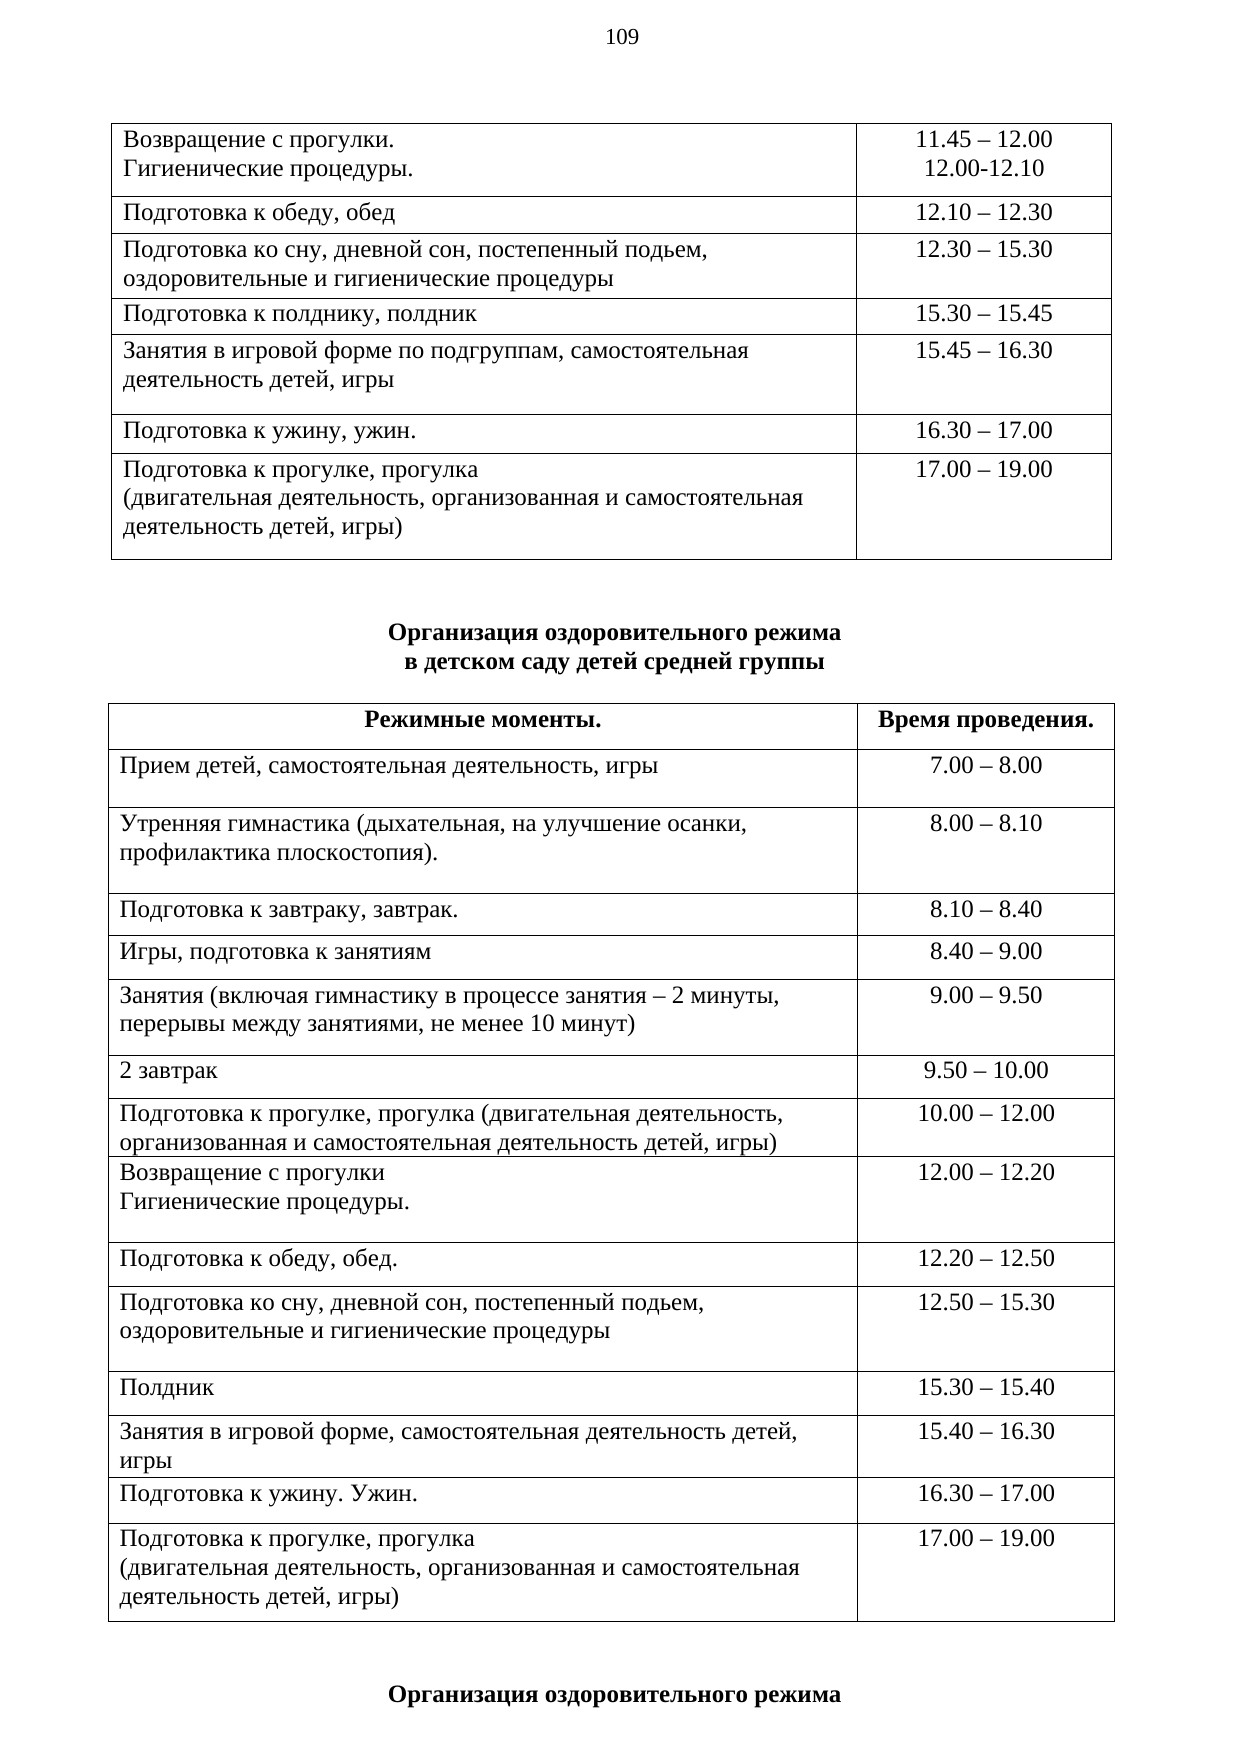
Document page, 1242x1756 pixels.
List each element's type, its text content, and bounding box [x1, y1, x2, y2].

table_cell 8.10 – 8.40 [858, 894, 1114, 935]
text Организация оздоровительного режима [50, 617, 1179, 646]
table_cell 15.30 – 15.45 [857, 299, 1111, 334]
table_cell Подготовка к обеду, обед [112, 197, 856, 233]
table_cell 12.00 – 12.20 [858, 1157, 1114, 1242]
text Организация оздоровительного режима [50, 1679, 1179, 1708]
table_cell 15.40 – 16.30 [858, 1416, 1114, 1477]
table_cell 9.50 – 10.00 [858, 1056, 1114, 1097]
table_cell Подготовка к ужину, ужин. [112, 415, 856, 453]
table_cell 7.00 – 8.00 [858, 750, 1114, 807]
table_cell Подготовка к завтраку, завтрак. [109, 894, 857, 935]
table_cell 15.30 – 15.40 [858, 1372, 1114, 1415]
text в детском саду детей средней группы [50, 646, 1179, 674]
table_cell 10.00 – 12.00 [858, 1099, 1114, 1156]
table_cell Занятия в игровой форме по подгруппам, самостоятельная деятельность детей, игры [112, 335, 856, 414]
table_cell Прием детей, самостоятельная деятельность, игры [109, 750, 857, 807]
table_cell Возвращение с прогулки Гигиенические процедуры. [109, 1157, 857, 1242]
table_cell Занятия (включая гимнастику в процессе занятия – 2 минуты, перерывы между занятиями, не менее 10 минут) [109, 980, 857, 1054]
table_cell 17.00 – 19.00 [858, 1524, 1114, 1621]
table_header Время проведения. [858, 704, 1114, 749]
table_cell 8.40 – 9.00 [858, 936, 1114, 979]
table_cell Возвращение с прогулки. Гигиенические процедуры. [112, 124, 856, 196]
table_cell 16.30 – 17.00 [858, 1478, 1114, 1522]
table_cell 9.00 – 9.50 [858, 980, 1114, 1054]
table_cell Подготовка к прогулке, прогулка (двигательная деятельность, организованная и самостоятельная деятельность детей, игры) [109, 1524, 857, 1621]
table_cell Подготовка к ужину. Ужин. [109, 1478, 857, 1522]
table_header Режимные моменты. [109, 704, 857, 749]
table_cell 8.00 – 8.10 [858, 808, 1114, 893]
table_cell Утренняя гимнастика (дыхательная, на улучшение осанки, профилактика плоскостопия). [109, 808, 857, 893]
table_cell Подготовка к полднику, полдник [112, 299, 856, 334]
table_cell 2 завтрак [109, 1056, 857, 1097]
table_cell 12.50 – 15.30 [858, 1287, 1114, 1371]
table_cell 17.00 – 19.00 [857, 454, 1111, 558]
table_cell Подготовка ко сну, дневной сон, постепенный подьем, оздоровительные и гигиенические процедуры [109, 1287, 857, 1371]
table_cell Полдник [109, 1372, 857, 1415]
table_cell 16.30 – 17.00 [857, 415, 1111, 453]
table_cell Подготовка к прогулке, прогулка (двигательная деятельность, организованная и самостоятельная деятельность детей, игры) [109, 1099, 857, 1156]
table_cell 11.45 – 12.00 12.00-12.10 [857, 124, 1111, 196]
table_cell Занятия в игровой форме, самостоятельная деятельность детей, игры [109, 1416, 857, 1477]
table_cell Подготовка ко сну, дневной сон, постепенный подьем, оздоровительные и гигиенические процедуры [112, 234, 856, 297]
table_cell Подготовка к прогулке, прогулка (двигательная деятельность, организованная и самостоятельная деятельность детей, игры) [112, 454, 856, 558]
table_cell 12.10 – 12.30 [857, 197, 1111, 233]
table_cell Подготовка к обеду, обед. [109, 1243, 857, 1286]
table_cell 12.20 – 12.50 [858, 1243, 1114, 1286]
table_cell 12.30 – 15.30 [857, 234, 1111, 297]
table_cell 15.45 – 16.30 [857, 335, 1111, 414]
table_cell Игры, подготовка к занятиям [109, 936, 857, 979]
